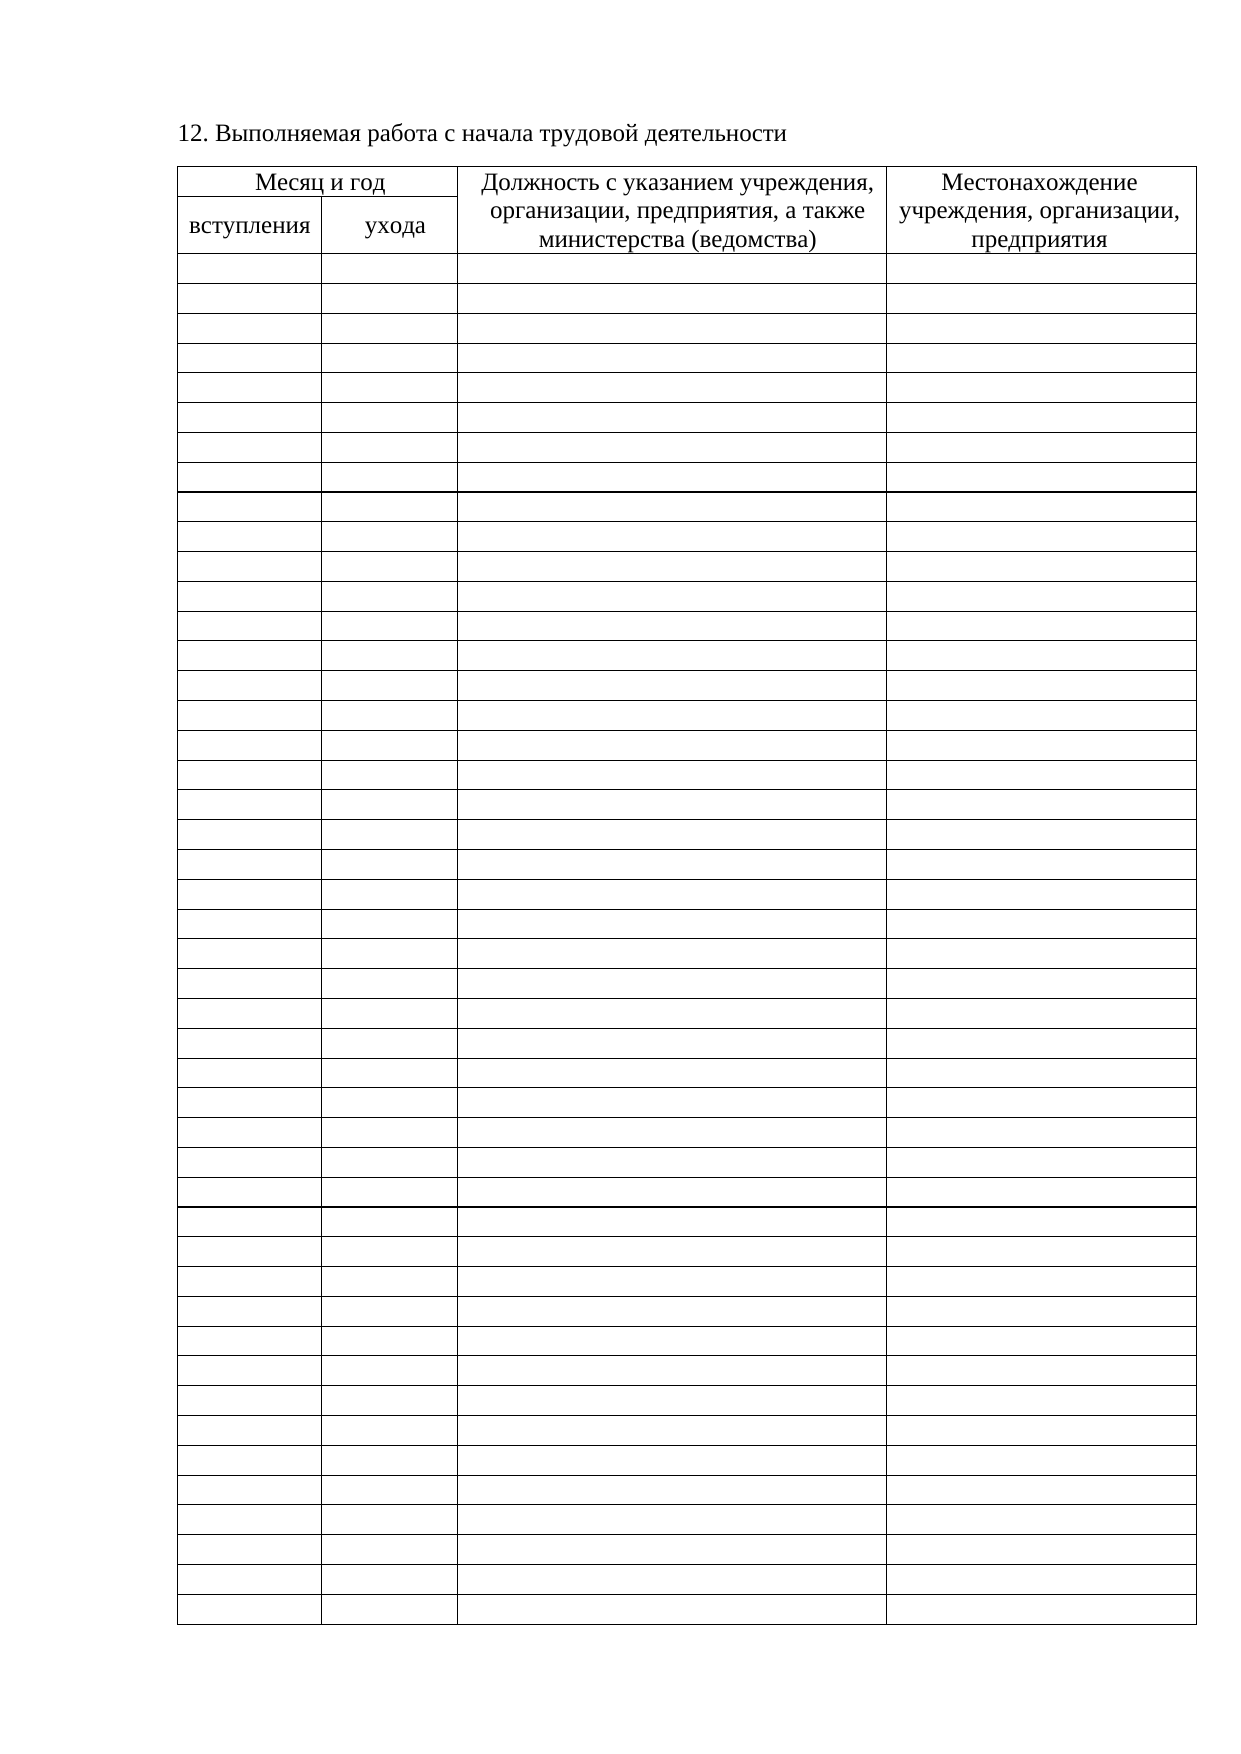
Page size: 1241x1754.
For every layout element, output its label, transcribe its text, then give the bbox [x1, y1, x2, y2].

table_cell [178, 1595, 321, 1623]
table_cell [178, 493, 321, 521]
table_cell [887, 433, 1196, 462]
table_cell [322, 1446, 457, 1474]
table_cell [178, 1386, 321, 1415]
table_cell [178, 1088, 321, 1117]
table_cell [322, 969, 457, 998]
table_cell [458, 1476, 886, 1504]
table_cell [458, 1118, 886, 1147]
table_header Должность с указанием учреждения, организации, предприятия, а также министерства (ведомства) [458, 167, 886, 253]
table_cell [887, 1446, 1196, 1474]
table_cell [887, 284, 1196, 313]
table_cell [322, 612, 457, 640]
table_cell [887, 344, 1196, 372]
table_cell [322, 910, 457, 938]
table_cell [887, 582, 1196, 611]
table_cell [458, 522, 886, 551]
table_cell [322, 1237, 457, 1266]
table_cell [322, 939, 457, 968]
table_cell ухода [322, 197, 457, 253]
table_header Местонахождение учреждения, организации, предприятия [887, 167, 1196, 253]
table_cell [887, 1297, 1196, 1326]
table_cell [887, 850, 1196, 879]
table_cell [458, 493, 886, 521]
table_cell [887, 463, 1196, 491]
table_cell [178, 1416, 321, 1445]
table_cell [322, 1476, 457, 1504]
table_cell [458, 1446, 886, 1474]
table_cell [322, 641, 457, 670]
table_cell [178, 939, 321, 968]
table_cell [322, 254, 457, 283]
table_cell [178, 314, 321, 342]
table_cell [178, 344, 321, 372]
table_cell [322, 1148, 457, 1177]
table_cell [458, 999, 886, 1028]
table_cell [178, 1267, 321, 1296]
table_cell [887, 612, 1196, 640]
table_cell [887, 1327, 1196, 1355]
table_cell [887, 1595, 1196, 1623]
table_cell [322, 790, 457, 819]
table_cell [178, 641, 321, 670]
table_cell вступления [178, 197, 321, 253]
table_cell [322, 344, 457, 372]
table_cell [458, 1059, 886, 1087]
table_cell [322, 1208, 457, 1236]
table_cell [458, 1595, 886, 1623]
table_cell [458, 1297, 886, 1326]
table_cell [458, 1356, 886, 1385]
table_cell [458, 1267, 886, 1296]
table_cell [178, 1476, 321, 1504]
table_cell [322, 1416, 457, 1445]
table_cell [458, 1416, 886, 1445]
table_cell [178, 1029, 321, 1057]
table_cell [887, 1148, 1196, 1177]
table_cell [887, 1386, 1196, 1415]
table_cell [322, 1267, 457, 1296]
table_cell [458, 701, 886, 730]
table_cell [322, 1178, 457, 1206]
table_cell [458, 433, 886, 462]
table_cell [458, 1535, 886, 1564]
table_cell [458, 1327, 886, 1355]
table_cell [887, 1178, 1196, 1206]
table_header Месяц и год [178, 167, 457, 196]
table_cell [178, 1059, 321, 1087]
table_cell [178, 403, 321, 432]
table_cell [322, 463, 457, 491]
table_cell [178, 1297, 321, 1326]
table_cell [322, 582, 457, 611]
table_cell [887, 403, 1196, 432]
table_cell [458, 1505, 886, 1534]
table_cell [322, 1088, 457, 1117]
table_cell [887, 671, 1196, 700]
table_cell [322, 1595, 457, 1623]
table_cell [458, 910, 886, 938]
table_cell [322, 493, 457, 521]
table_cell [887, 254, 1196, 283]
table_cell [322, 880, 457, 908]
table_cell [178, 1505, 321, 1534]
table_cell [322, 1029, 457, 1057]
table_cell [458, 820, 886, 849]
table_cell [322, 522, 457, 551]
table_cell [458, 1148, 886, 1177]
table_cell [322, 1535, 457, 1564]
table_cell [322, 373, 457, 402]
table_cell [178, 1148, 321, 1177]
table_cell [178, 373, 321, 402]
table_cell [322, 1505, 457, 1534]
table_cell [322, 671, 457, 700]
table_cell [458, 1237, 886, 1266]
table_cell [178, 1535, 321, 1564]
table_cell [887, 1088, 1196, 1117]
table_cell [322, 1118, 457, 1147]
table_cell [178, 1565, 321, 1594]
table_cell [458, 850, 886, 879]
table_cell [322, 403, 457, 432]
table_cell [887, 969, 1196, 998]
table_cell [458, 1565, 886, 1594]
table_cell [887, 1476, 1196, 1504]
table_cell [887, 1535, 1196, 1564]
table_cell [178, 1446, 321, 1474]
table_cell [458, 731, 886, 759]
table_cell [458, 1088, 886, 1117]
table_cell [887, 493, 1196, 521]
table_cell [887, 522, 1196, 551]
text 12. Выполняемая работа с начала трудовой деятельности [177, 118, 1196, 147]
table_cell [178, 1178, 321, 1206]
table_cell [458, 790, 886, 819]
table_cell [322, 1297, 457, 1326]
table_cell [322, 552, 457, 581]
table_cell [178, 701, 321, 730]
table_cell [458, 969, 886, 998]
table_cell [458, 344, 886, 372]
table_cell [178, 1118, 321, 1147]
table_cell [178, 552, 321, 581]
table_cell [887, 1118, 1196, 1147]
table_cell [322, 433, 457, 462]
table_cell [178, 1356, 321, 1385]
table_cell [887, 939, 1196, 968]
table_cell [458, 641, 886, 670]
table_cell [887, 373, 1196, 402]
table_cell [458, 373, 886, 402]
table_cell [887, 1208, 1196, 1236]
table_cell [178, 284, 321, 313]
table_cell [887, 1356, 1196, 1385]
table_cell [887, 1505, 1196, 1534]
table_cell [178, 820, 321, 849]
table_cell [887, 761, 1196, 789]
table_cell [322, 850, 457, 879]
table_cell [458, 463, 886, 491]
table_cell [178, 254, 321, 283]
table_cell [458, 939, 886, 968]
table_cell [458, 314, 886, 342]
table_cell [887, 552, 1196, 581]
table_cell [178, 463, 321, 491]
table_cell [887, 1237, 1196, 1266]
table_cell [322, 999, 457, 1028]
table_cell [887, 731, 1196, 759]
table_cell [322, 761, 457, 789]
table_cell [178, 999, 321, 1028]
table_cell [178, 433, 321, 462]
table_cell [887, 701, 1196, 730]
table_cell [887, 880, 1196, 908]
table_cell [178, 790, 321, 819]
table_cell [322, 820, 457, 849]
table_cell [178, 1327, 321, 1355]
table_cell [178, 582, 321, 611]
table_cell [887, 1059, 1196, 1087]
table_cell [458, 254, 886, 283]
table_cell [178, 761, 321, 789]
table_cell [322, 314, 457, 342]
table_cell [887, 999, 1196, 1028]
table_cell [178, 969, 321, 998]
table_cell [178, 612, 321, 640]
table_cell [322, 1565, 457, 1594]
table_cell [458, 1178, 886, 1206]
table_cell [887, 641, 1196, 670]
table_cell [178, 850, 321, 879]
table_cell [458, 284, 886, 313]
table_cell [322, 731, 457, 759]
table_cell [322, 1356, 457, 1385]
table_cell [458, 552, 886, 581]
table_cell [322, 1386, 457, 1415]
table_cell [178, 671, 321, 700]
table_cell [322, 1059, 457, 1087]
table_cell [458, 612, 886, 640]
table_cell [458, 1029, 886, 1057]
table_cell [178, 731, 321, 759]
table_cell [458, 761, 886, 789]
table_cell [887, 1267, 1196, 1296]
table_cell [887, 1416, 1196, 1445]
table_cell [178, 1208, 321, 1236]
table_cell [178, 1237, 321, 1266]
table_cell [458, 880, 886, 908]
table_cell [458, 1386, 886, 1415]
table_cell [887, 1565, 1196, 1594]
table_cell [887, 1029, 1196, 1057]
table_cell [887, 314, 1196, 342]
table_cell [458, 403, 886, 432]
table_cell [458, 1208, 886, 1236]
table_cell [887, 820, 1196, 849]
table_cell [322, 284, 457, 313]
table_cell [178, 880, 321, 908]
table_cell [322, 1327, 457, 1355]
table_cell [178, 522, 321, 551]
table_cell [887, 910, 1196, 938]
table_cell [458, 582, 886, 611]
table_cell [458, 671, 886, 700]
table_cell [178, 910, 321, 938]
table_cell [322, 701, 457, 730]
table_cell [887, 790, 1196, 819]
